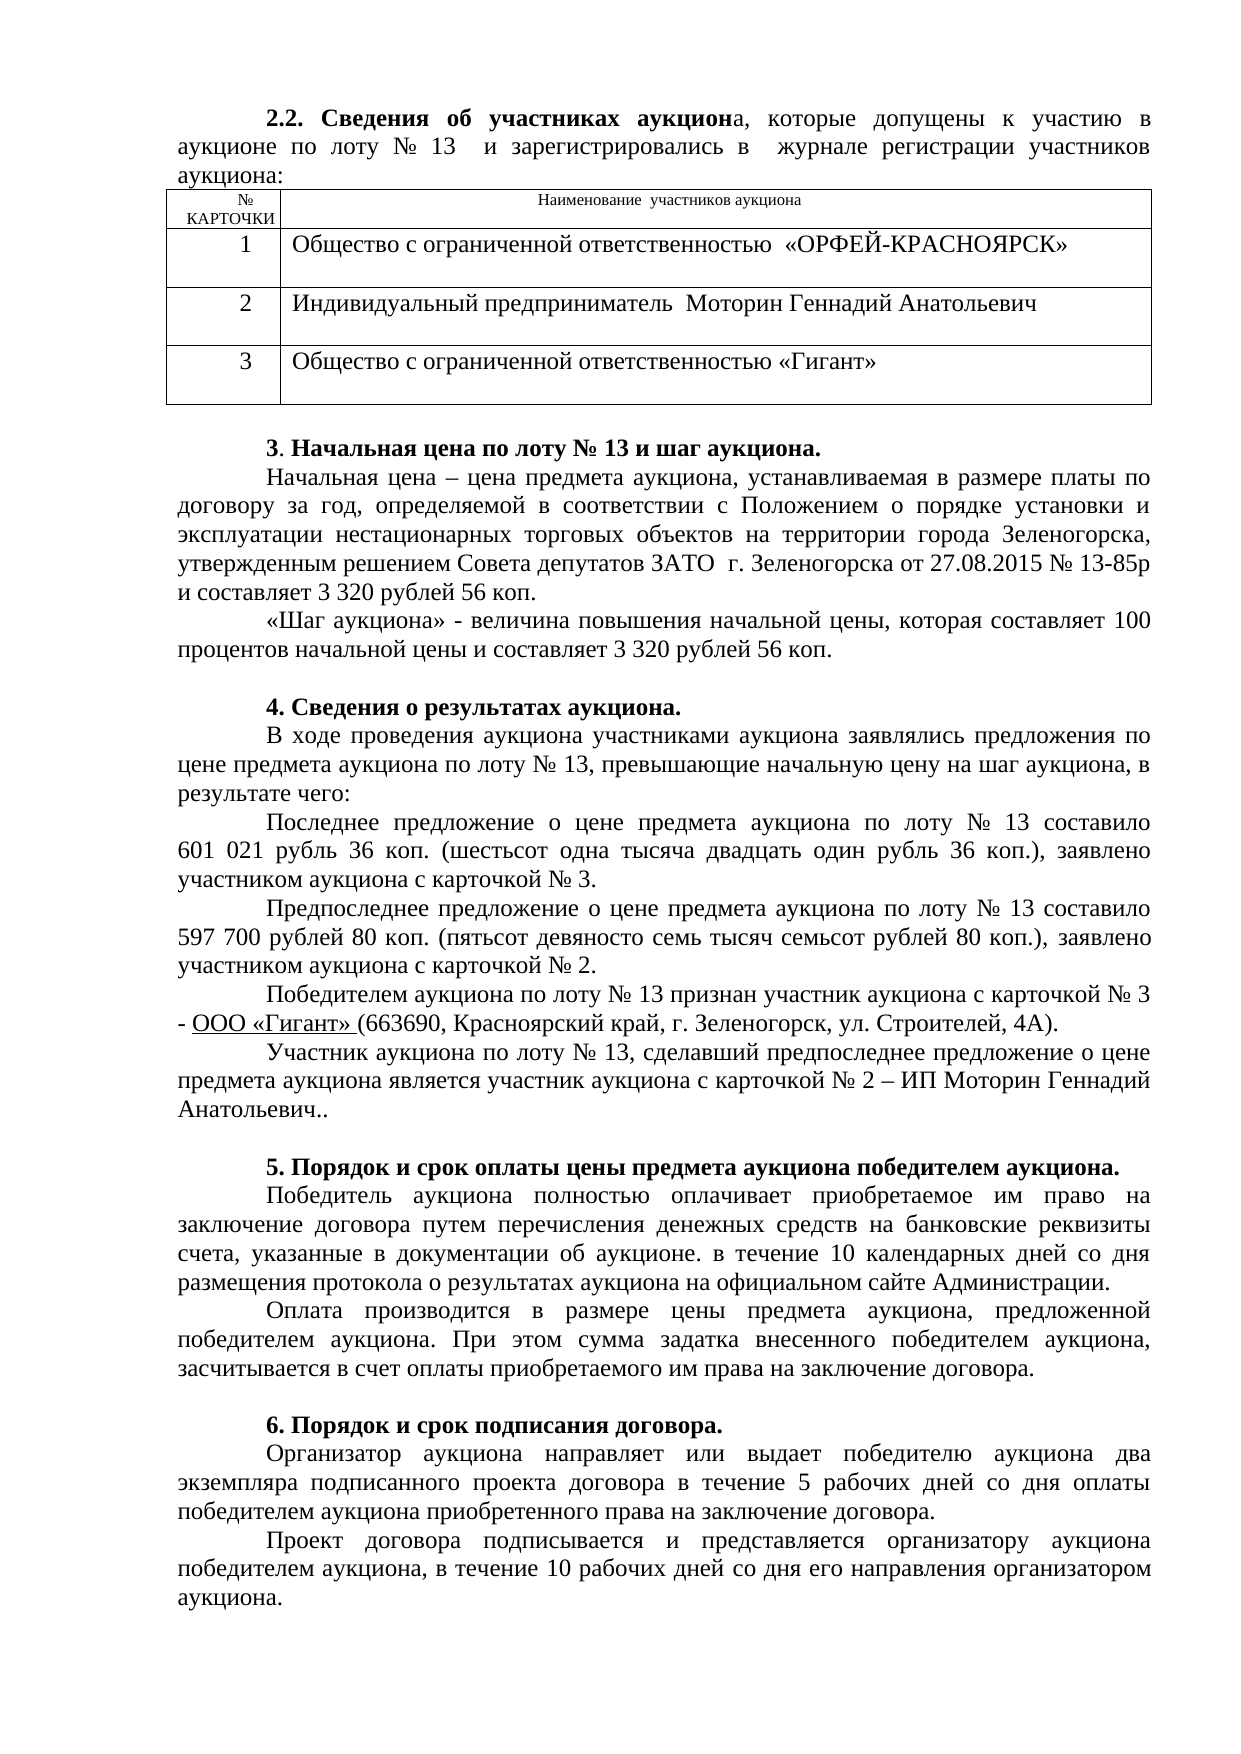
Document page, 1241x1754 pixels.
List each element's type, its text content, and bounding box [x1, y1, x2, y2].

text Последнее предложение о цене предмета аукциона по лоту № 13 составило 601 021 рубль 36 коп. (шестьсот одна тысяча двадцать один рубль 36 коп.), заявлено участником аукциона с карточкой № 3. [177, 807, 1152, 893]
text 6. Порядок и срок подписания договора. [177, 1410, 1152, 1438]
text Победителем аукциона по лоту № 13 признан участник аукциона с карточкой № 3 - ООО «Гигант» (663690, Красноярский край, г. Зеленогорск, ул. Строителей, 4А). [177, 979, 1152, 1037]
table_cell Общество с ограниченной ответственностью «ОРФЕЙ-КРАСНОЯРСК» [281, 229, 1151, 287]
text 5. Порядок и срок оплаты цены предмета аукциона победителем аукциона. [177, 1152, 1152, 1180]
table_header № КАРТОЧКИ [167, 190, 280, 228]
table_cell Общество с ограниченной ответственностью «Гигант» [281, 346, 1151, 404]
text Участник аукциона по лоту № 13, сделавший предпоследнее предложение о цене предмета аукциона является участник аукциона с карточкой № 2 – ИП Моторин Геннадий Анатольевич.. [177, 1037, 1152, 1123]
text Оплата производится в размере цены предмета аукциона, предложенной победителем аукциона. При этом сумма задатка внесенного победителем аукциона, засчитывается в счет оплаты приобретаемого им права на заключение договора. [177, 1295, 1152, 1382]
text Победитель аукциона полностью оплачивает приобретаемое им право на заключение договора путем перечисления денежных средств на банковские реквизиты счета, указанные в документации об аукционе. в течение 10 календарных дней со дня размещения протокола о результатах аукциона на официальном сайте Администрации. [177, 1180, 1152, 1295]
text 4. Сведения о результатах аукциона. [177, 692, 1152, 720]
table_header Наименование участников аукциона [281, 190, 1151, 228]
text Организатор аукциона направляет или выдает победителю аукциона два экземпляра подписанного проекта договора в течение 5 рабочих дней со дня оплаты победителем аукциона приобретенного права на заключение договора. [177, 1438, 1152, 1525]
text В ходе проведения аукциона участниками аукциона заявлялись предложения по цене предмета аукциона по лоту № 13, превышающие начальную цену на шаг аукциона, в результате чего: [177, 720, 1152, 807]
table_cell 3 [167, 346, 280, 404]
text Проект договора подписывается и представляется организатору аукциона победителем аукциона, в течение 10 рабочих дней со дня его направления организатором аукциона. [177, 1525, 1152, 1611]
text «Шаг аукциона» - величина повышения начальной цены, которая составляет 100 процентов начальной цены и составляет 3 320 рублей 56 коп. [177, 605, 1152, 663]
table_cell 2 [167, 288, 280, 345]
text Предпоследнее предложение о цене предмета аукциона по лоту № 13 составило 597 700 рублей 80 коп. (пятьсот девяносто семь тысяч семьсот рублей 80 коп.), заявлено участником аукциона с карточкой № 2. [177, 893, 1152, 979]
table_cell 1 [167, 229, 280, 287]
text Начальная цена – цена предмета аукциона, устанавливаемая в размере платы по договору за год, определяемой в соответствии с Положением о порядке установки и эксплуатации нестационарных торговых объектов на территории города Зеленогорска, утвержденным решением Совета депутатов ЗАТО г. Зеленогорска от 27.08.2015 № 13-85р и составляет 3 320 рублей 56 коп. [177, 462, 1152, 605]
text 2.2. Сведения об участниках аукциона, которые допущены к участию в аукционе по лоту № 13 и зарегистрировались в журнале регистрации участников аукциона: [177, 103, 1152, 189]
table_cell Индивидуальный предприниматель Моторин Геннадий Анатольевич [281, 288, 1151, 345]
text 3. Начальная цена по лоту № 13 и шаг аукциона. [177, 433, 1152, 462]
